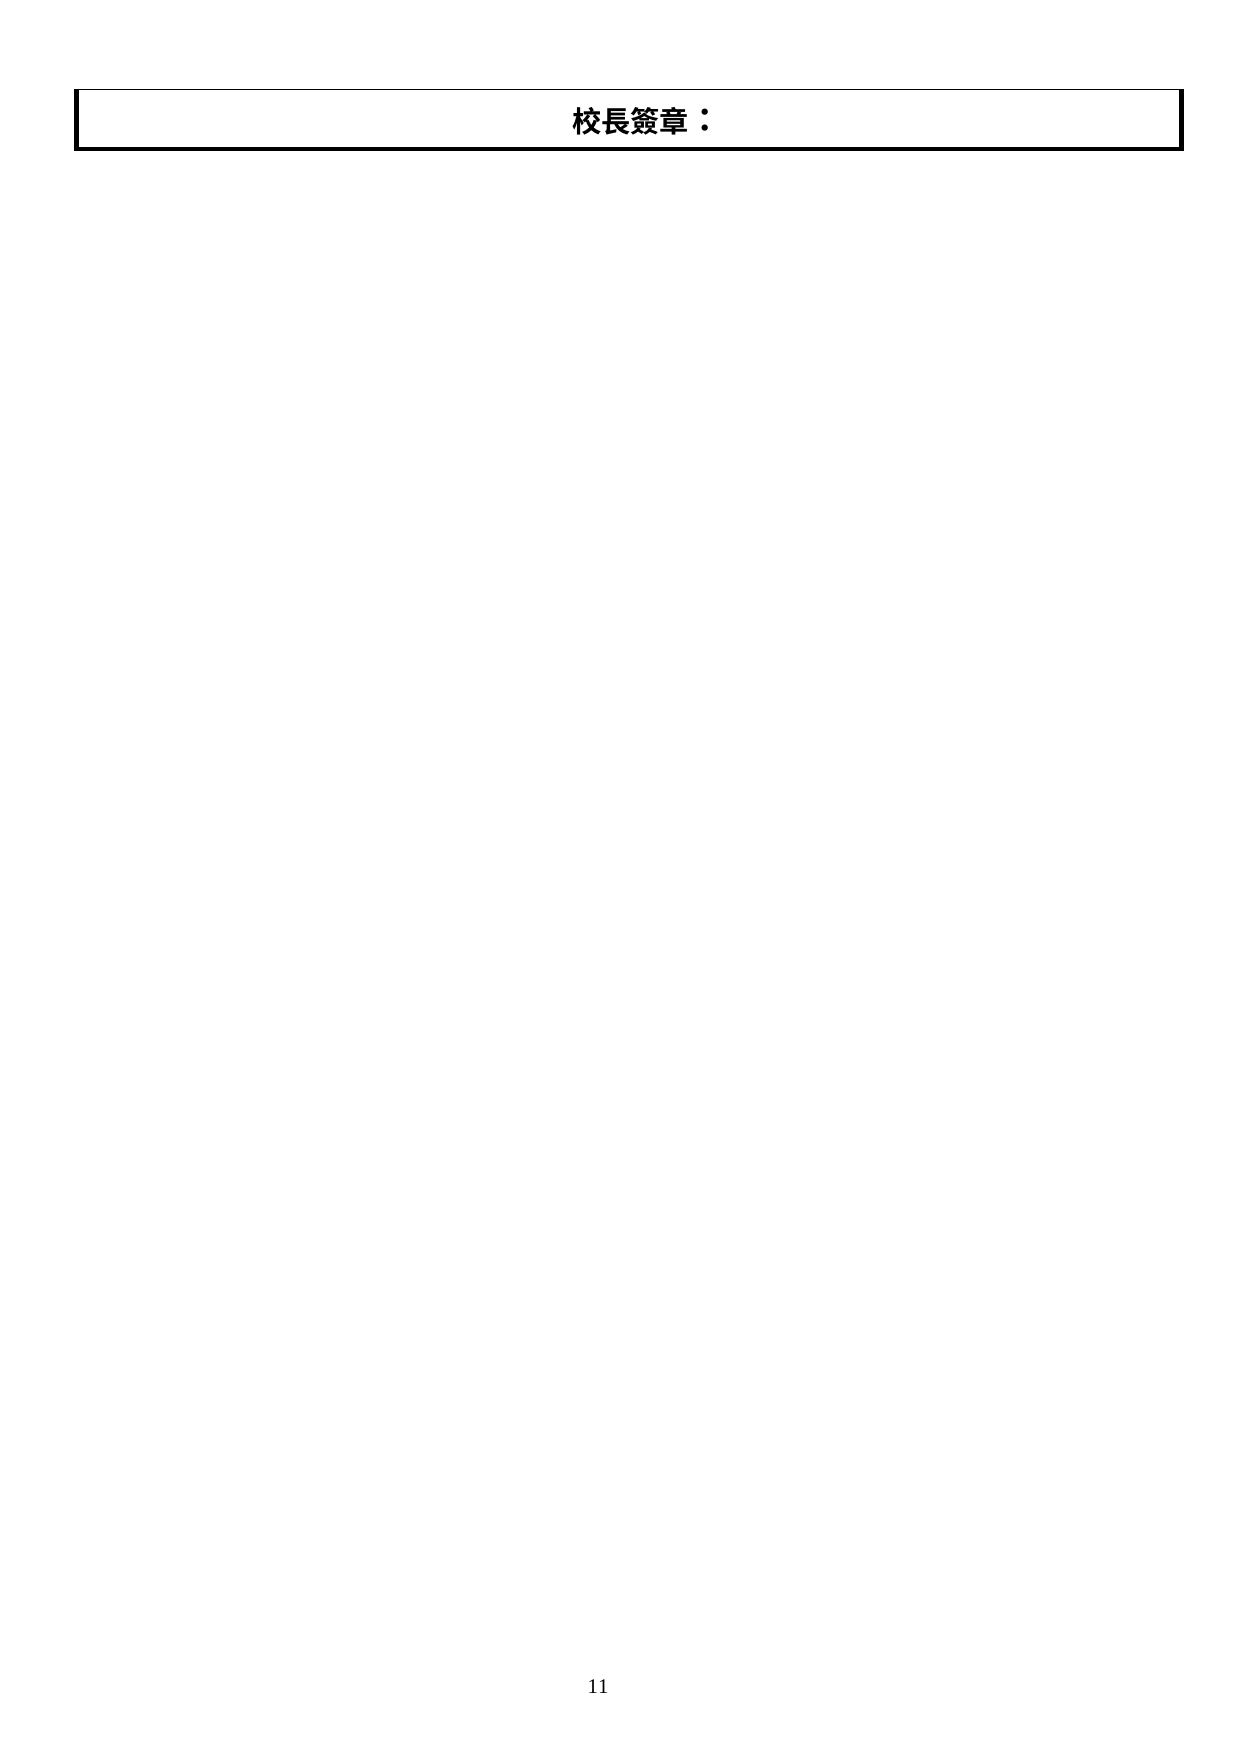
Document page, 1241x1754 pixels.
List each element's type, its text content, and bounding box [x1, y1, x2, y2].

table_cell 校長簽章： [79, 90, 1179, 147]
